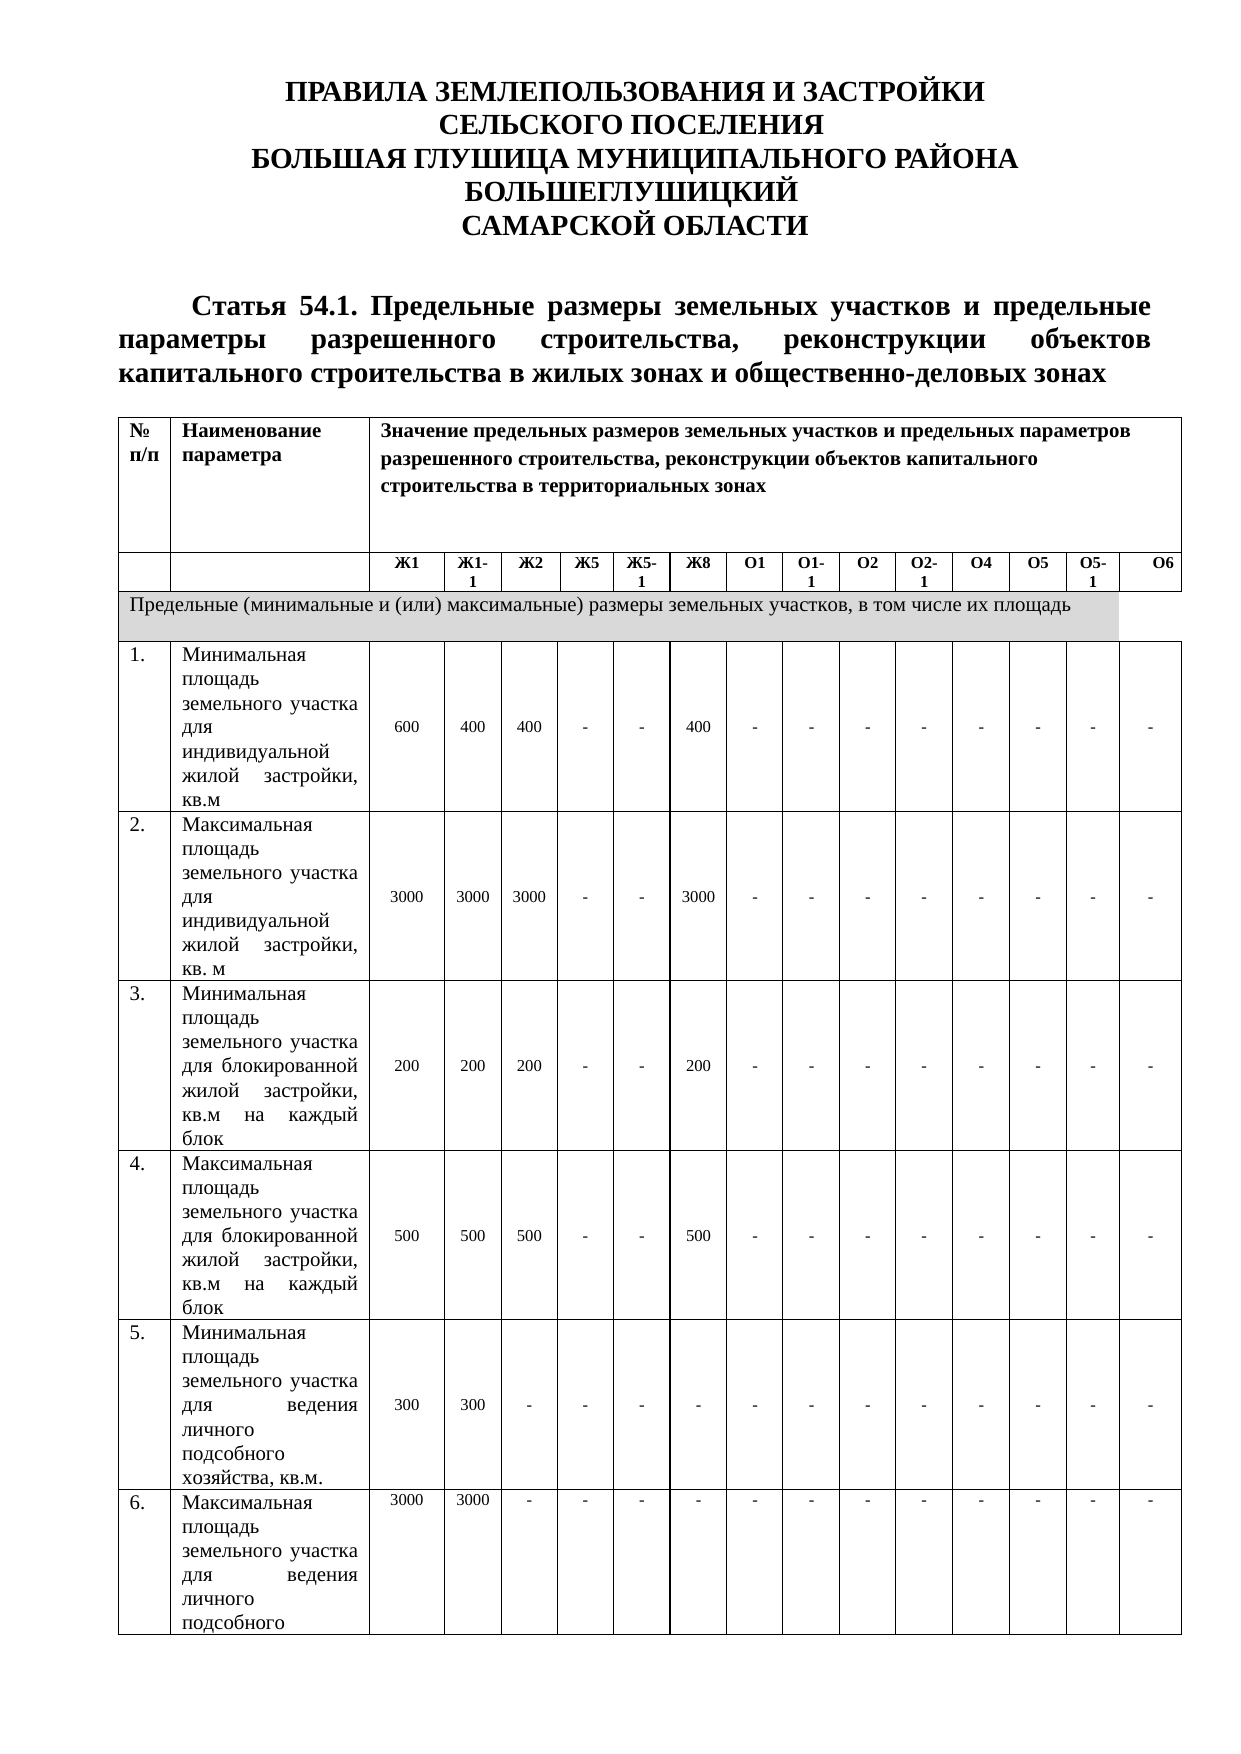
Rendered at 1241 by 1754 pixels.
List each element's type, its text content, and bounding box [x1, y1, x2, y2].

table_cell 300 [445, 1320, 501, 1489]
table_cell 200 [671, 981, 726, 1150]
table_cell - [1120, 1320, 1181, 1489]
table_cell - [1067, 1320, 1119, 1489]
table_cell Максимальная площадь земельного участка для индивидуальной жилой застройки, кв. м [171, 812, 369, 980]
table_cell - [783, 1320, 839, 1489]
table_cell Ж1 [370, 553, 444, 591]
table_cell Максимальная площадь земельного участка для блокированной жилой застройки, кв.м на каждый блок [171, 1151, 369, 1319]
table_cell - [953, 812, 1009, 980]
table_cell Минимальная площадь земельного участка для блокированной жилой застройки, кв.м на каждый блок [171, 981, 369, 1150]
table_cell - [614, 1490, 669, 1634]
table_cell [171, 553, 369, 591]
table_cell Предельные (минимальные и (или) максимальные) размеры земельных участков, в том числе их площадь [119, 592, 1119, 641]
table_cell 400 [502, 642, 557, 811]
table_cell - [783, 1490, 839, 1634]
table_cell Минимальная площадь земельного участка для ведения личного подсобного хозяйства, кв.м. [171, 1320, 369, 1489]
table_cell - [896, 642, 952, 811]
table_cell 400 [671, 642, 726, 811]
table_cell - [1120, 1490, 1181, 1634]
table_cell - [1010, 1151, 1066, 1319]
table_cell - [614, 1151, 669, 1319]
table_cell - [1120, 981, 1181, 1150]
table_cell - [1010, 642, 1066, 811]
table_cell Ж8 [671, 553, 726, 591]
table_cell - [558, 642, 613, 811]
table_header № п/п [119, 418, 170, 552]
table_cell Ж5-1 [614, 553, 669, 591]
table_cell - [953, 1490, 1009, 1634]
table_cell [119, 1490, 170, 1634]
table_cell 200 [445, 981, 501, 1150]
table_cell О6 [1120, 553, 1181, 591]
table_cell - [840, 1151, 895, 1319]
table_cell - [953, 981, 1009, 1150]
table_cell [119, 642, 170, 811]
table_cell 3000 [370, 1490, 444, 1634]
table_cell - [896, 1320, 952, 1489]
table_cell Ж1-1 [445, 553, 501, 591]
table_cell Ж5 [561, 553, 613, 591]
table_cell - [896, 812, 952, 980]
table_cell О4 [953, 553, 1009, 591]
table_cell - [558, 812, 613, 980]
table_cell - [840, 812, 895, 980]
table_cell - [1067, 981, 1119, 1150]
table_cell - [1067, 1151, 1119, 1319]
table_cell - [727, 1490, 782, 1634]
table_cell - [783, 1151, 839, 1319]
table_cell - [614, 812, 669, 980]
table_cell О5-1 [1067, 553, 1119, 591]
table_cell 500 [671, 1151, 726, 1319]
table_cell 3000 [370, 812, 444, 980]
table_cell 3000 [502, 812, 557, 980]
table_cell - [502, 1320, 557, 1489]
table_cell - [614, 981, 669, 1150]
table_cell 200 [502, 981, 557, 1150]
table_cell - [1067, 642, 1119, 811]
table_cell - [783, 642, 839, 811]
table_cell 400 [445, 642, 501, 811]
table_cell 500 [370, 1151, 444, 1319]
table_cell О5 [1010, 553, 1066, 591]
table_cell - [1067, 1490, 1119, 1634]
table_cell - [558, 981, 613, 1150]
table_cell - [502, 1490, 557, 1634]
table_cell 300 [370, 1320, 444, 1489]
table_cell - [727, 642, 782, 811]
table_cell [119, 553, 170, 591]
table_cell 200 [370, 981, 444, 1150]
table_cell - [783, 981, 839, 1150]
table_cell - [1120, 812, 1181, 980]
table_cell 3000 [445, 812, 501, 980]
table_cell Ж2 [502, 553, 560, 591]
table_cell [119, 1151, 170, 1319]
table_cell 600 [370, 642, 444, 811]
text Статья 54.1. Предельные размеры земельных участков и предельные параметры разрешенного строительства, реконструкции объектов капитального строительства в жилых зонах и общественно-деловых зонах [118, 288, 1152, 388]
table_cell - [671, 1320, 726, 1489]
table_cell - [614, 642, 669, 811]
table_cell - [727, 981, 782, 1150]
table_cell Минимальная площадь земельного участка для индивидуальной жилой застройки, кв.м [171, 642, 369, 811]
table_cell - [1120, 642, 1181, 811]
table_cell - [727, 1320, 782, 1489]
table_cell 3000 [671, 812, 726, 980]
table_cell - [1010, 812, 1066, 980]
table_cell - [1010, 981, 1066, 1150]
table_cell - [896, 981, 952, 1150]
table_header Значение предельных размеров земельных участков и предельных параметров разрешенного строительства, реконструкции объектов капитального строительства в территориальных зонах [370, 418, 1181, 552]
table_cell 500 [445, 1151, 501, 1319]
table_cell - [840, 981, 895, 1150]
table_cell - [953, 1320, 1009, 1489]
table_cell - [727, 1151, 782, 1319]
table_cell [119, 981, 170, 1150]
table_cell 3000 [445, 1490, 501, 1634]
table_cell - [840, 1320, 895, 1489]
table_cell - [896, 1151, 952, 1319]
table_cell - [840, 1490, 895, 1634]
table_cell - [1010, 1320, 1066, 1489]
table_cell - [1067, 812, 1119, 980]
table_header Наименование параметра [171, 418, 369, 552]
table_cell - [614, 1320, 669, 1489]
table_cell О2-1 [896, 553, 952, 591]
text ПРАВИЛА ЗЕМЛЕПОЛЬЗОВАНИЯ И ЗАСТРОЙКИ СЕЛЬСКОГО ПОСЕЛЕНИЯ БОЛЬШАЯ ГЛУШИЦА МУНИЦИПАЛЬНОГО РАЙОНА БОЛЬШЕГЛУШИЦКИЙ САМАРСКОЙ ОБЛАСТИ [118, 74, 1152, 242]
table_cell [119, 812, 170, 980]
table_cell - [783, 812, 839, 980]
table_cell - [558, 1151, 613, 1319]
table_cell - [953, 1151, 1009, 1319]
table_cell - [558, 1490, 613, 1634]
table_cell - [1120, 1151, 1181, 1319]
table_cell О1 [727, 553, 782, 591]
table_cell О1-1 [783, 553, 839, 591]
table_cell - [727, 812, 782, 980]
table_cell О2 [840, 553, 895, 591]
table_cell [119, 1320, 170, 1489]
table_cell - [953, 642, 1009, 811]
table_cell - [896, 1490, 952, 1634]
table_cell - [671, 1490, 726, 1634]
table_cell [171, 1490, 369, 1634]
table_cell - [1010, 1490, 1066, 1634]
table_cell 500 [502, 1151, 557, 1319]
table_cell - [840, 642, 895, 811]
table_cell - [558, 1320, 613, 1489]
